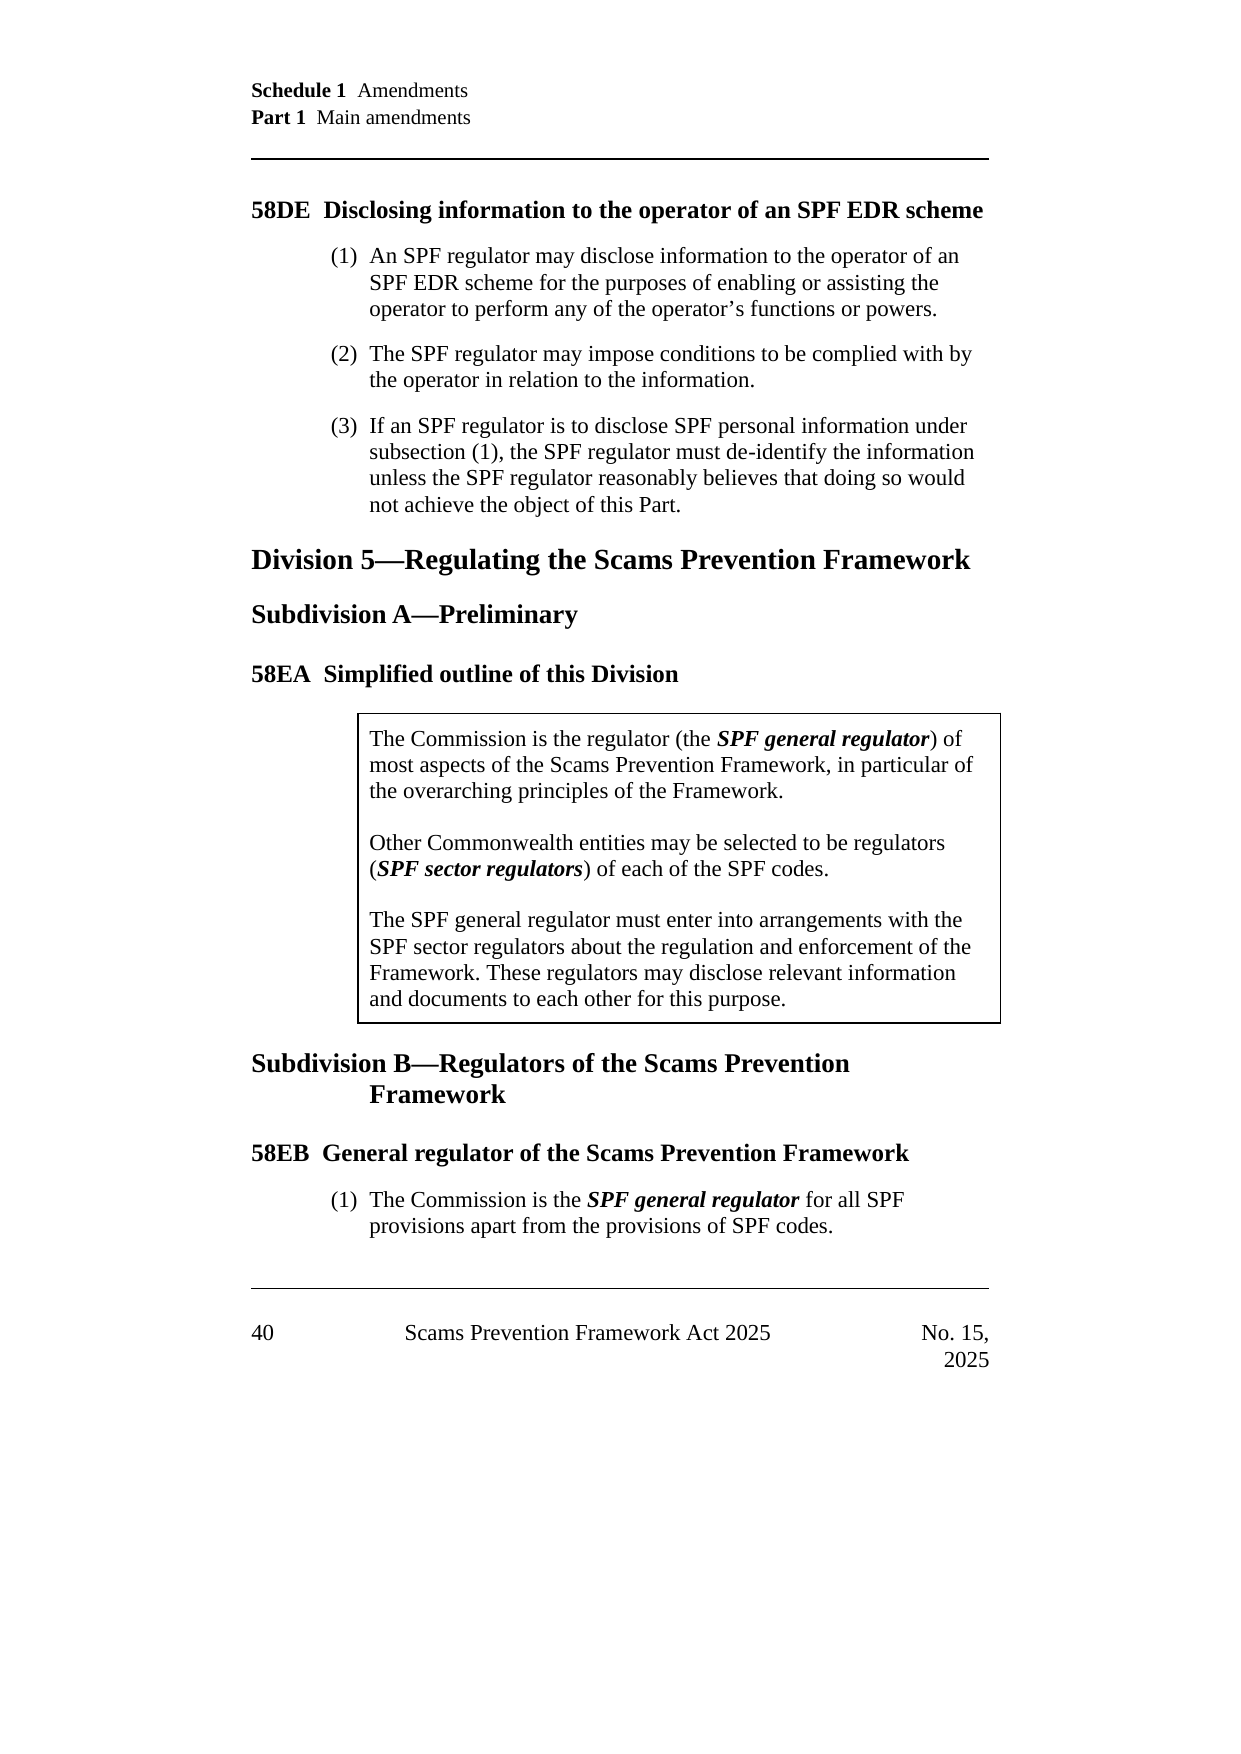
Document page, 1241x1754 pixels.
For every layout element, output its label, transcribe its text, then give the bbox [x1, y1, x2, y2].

text (1) The Commission is the SPF general regulator for all SPF provisions apart from the provisions of SPF codes. [251, 1186, 989, 1238]
text 58DE Disclosing information to the operator of an SPF EDR scheme [251, 195, 989, 224]
text Division 5—Regulating the Scams Prevention Framework [251, 542, 989, 576]
text Subdivision A—Preliminary [251, 598, 989, 630]
text The SPF general regulator must enter into arrangements with the SPF sector regulators about the regulation and enforcement of the Framework. These regulators may disclose relevant information and documents to each other for this purpose. [359, 894, 1000, 1022]
text The Commission is the regulator (the SPF general regulator) of most aspects of the Scams Prevention Framework, in particular of the overarching principles of the Framework. [359, 714, 1000, 804]
text (3) If an SPF regulator is to disclose SPF personal information under subsection (1), the SPF regulator must de-identify the information unless the SPF regulator reasonably believes that doing so would not achieve the object of this Part. [251, 412, 989, 517]
text (2) The SPF regulator may impose conditions to be complied with by the operator in relation to the information. [251, 340, 989, 393]
text 58EA Simplified outline of this Division [251, 659, 989, 688]
text Other Commonwealth entities may be selected to be regulators (SPF sector regulators) of each of the SPF codes. [359, 817, 1000, 881]
text Subdivision B—Regulators of the Scams Prevention Framework [251, 1047, 989, 1109]
text 58EB General regulator of the Scams Prevention Framework [251, 1138, 989, 1167]
text (1) An SPF regulator may disclose information to the operator of an SPF EDR scheme for the purposes of enabling or assisting the operator to perform any of the operator’s functions or powers. [251, 242, 989, 321]
